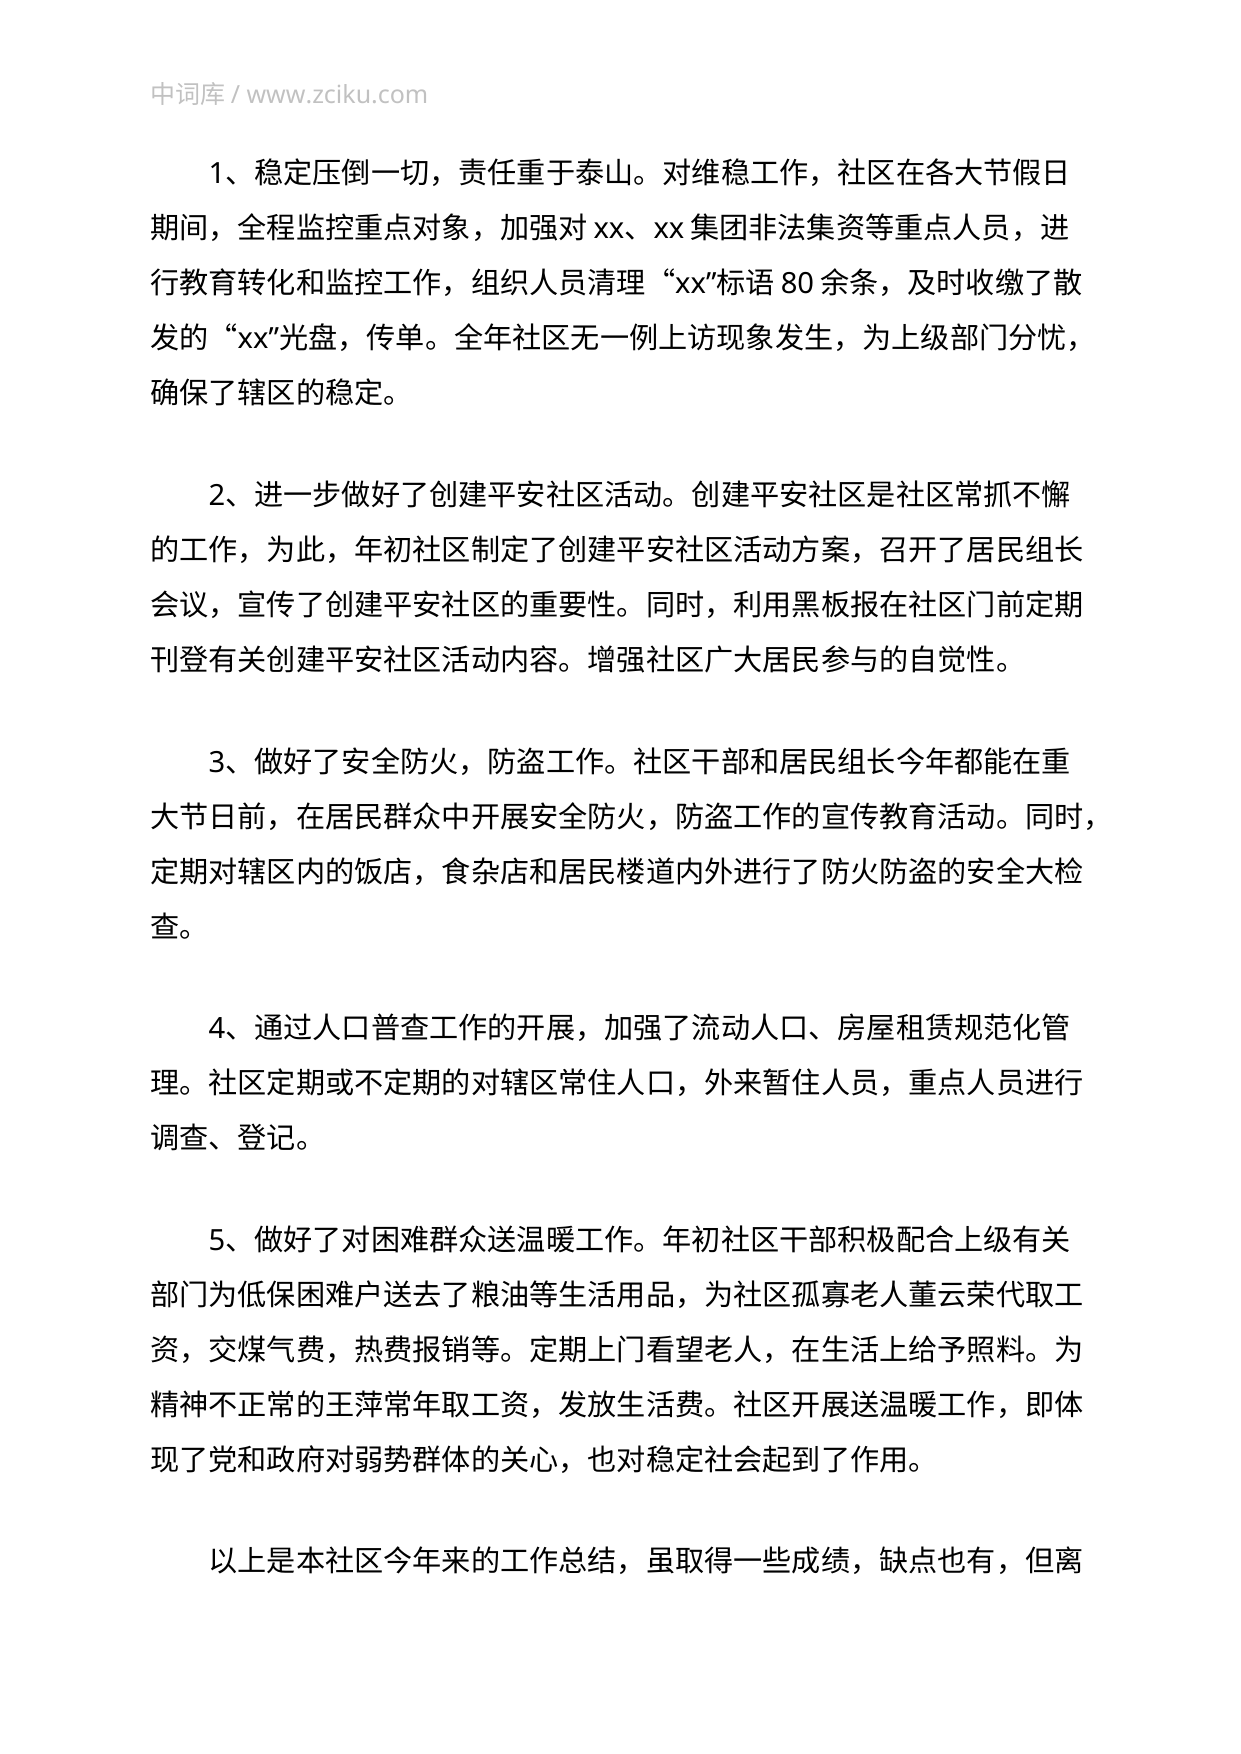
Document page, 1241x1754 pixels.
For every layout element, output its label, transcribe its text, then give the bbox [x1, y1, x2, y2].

text 5、做好了对困难群众送温暖工作。年初社区干部积极配合上级有关部门为低保困难户送去了粮油等生活用品，为社区孤寡老人董云荣代取工资，交煤气费，热费报销等。定期上门看望老人，在生活上给予照料。为精神不正常的王萍常年取工资，发放生活费。社区开展送温暖工作，即体现了党和政府对弱势群体的关心，也对稳定社会起到了作用。 [150, 1217, 1090, 1478]
text 3、做好了安全防火，防盗工作。社区干部和居民组长今年都能在重大节日前，在居民群众中开展安全防火，防盗工作的宣传教育活动。同时，定期对辖区内的饭店，食杂店和居民楼道内外进行了防火防盗的安全大检查。 [150, 738, 1090, 945]
text 2、进一步做好了创建平安社区活动。创建平安社区是社区常抓不懈的工作，为此，年初社区制定了创建平安社区活动方案，召开了居民组长会议，宣传了创建平安社区的重要性。同时，利用黑板报在社区门前定期刊登有关创建平安社区活动内容。增强社区广大居民参与的自觉性。 [150, 472, 1090, 679]
text 1、稳定压倒一切，责任重于泰山。对维稳工作，社区在各大节假日期间，全程监控重点对象，加强对xx、xx集团非法集资等重点人员，进行教育转化和监控工作，组织人员清理“xx”标语80余条，及时收缴了散发的“xx”光盘，传单。全年社区无一例上访现象发生，为上级部门分忧，确保了辖区的稳定。 [150, 150, 1090, 412]
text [150, 1538, 1090, 1580]
text 4、通过人口普查工作的开展，加强了流动人口、房屋租赁规范化管理。社区定期或不定期的对辖区常住人口，外来暂住人员，重点人员进行调查、登记。 [150, 1005, 1090, 1157]
